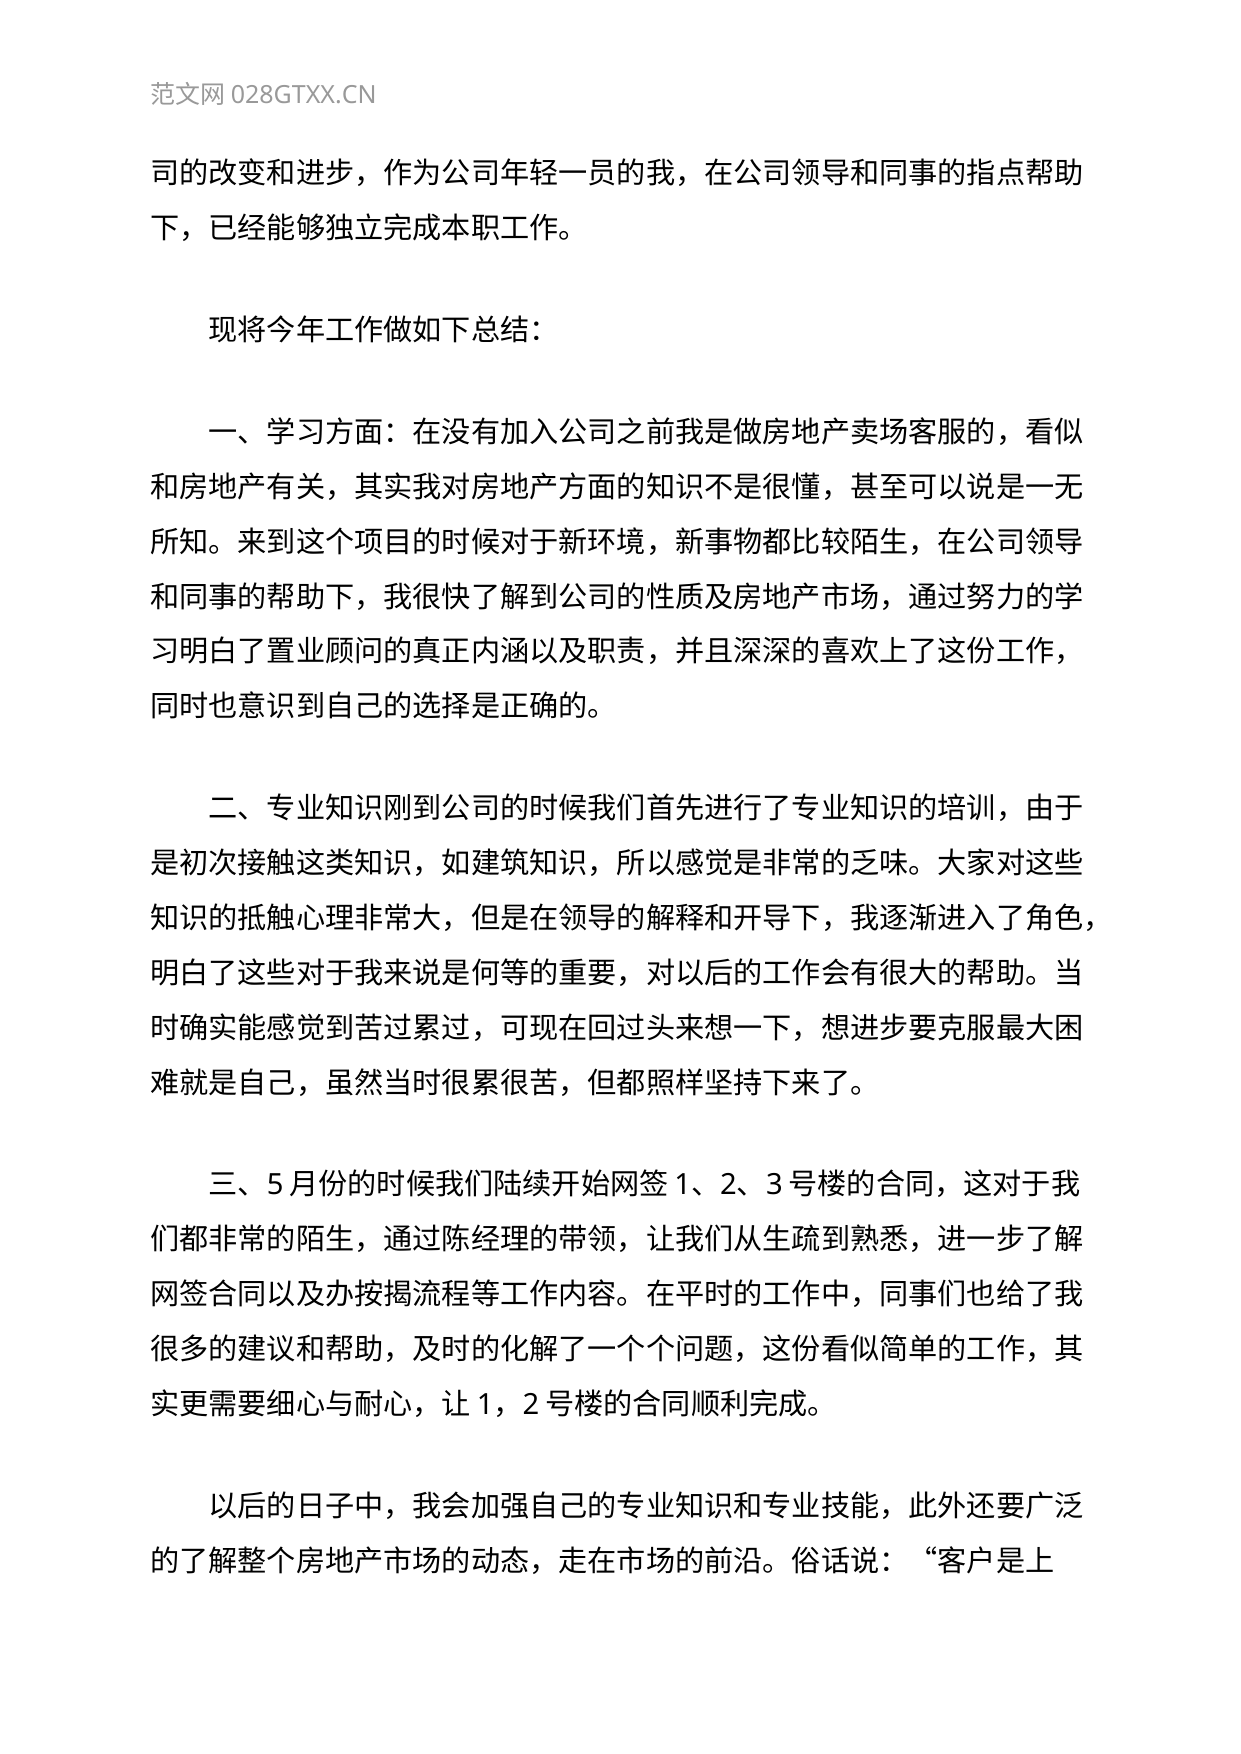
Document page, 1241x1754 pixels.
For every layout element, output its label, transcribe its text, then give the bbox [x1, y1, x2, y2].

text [150, 1483, 1090, 1580]
text 现将今年工作做如下总结： [150, 307, 1090, 349]
text 一、学习方面：在没有加入公司之前我是做房地产卖场客服的，看似和房地产有关，其实我对房地产方面的知识不是很懂，甚至可以说是一无所知。来到这个项目的时候对于新环境，新事物都比较陌生，在公司领导和同事的帮助下，我很快了解到公司的性质及房地产市场，通过努力的学习明白了置业顾问的真正内涵以及职责，并且深深的喜欢上了这份工作，同时也意识到自己的选择是正确的。 [150, 408, 1090, 725]
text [150, 150, 1090, 247]
text 三、5月份的时候我们陆续开始网签1、2、3号楼的合同，这对于我们都非常的陌生，通过陈经理的带领，让我们从生疏到熟悉，进一步了解网签合同以及办按揭流程等工作内容。在平时的工作中，同事们也给了我很多的建议和帮助，及时的化解了一个个问题，这份看似简单的工作，其实更需要细心与耐心，让1，2号楼的合同顺利完成。 [150, 1161, 1090, 1423]
text 二、专业知识刚到公司的时候我们首先进行了专业知识的培训，由于是初次接触这类知识，如建筑知识，所以感觉是非常的乏味。大家对这些知识的抵触心理非常大，但是在领导的解释和开导下，我逐渐进入了角色，明白了这些对于我来说是何等的重要，对以后的工作会有很大的帮助。当时确实能感觉到苦过累过，可现在回过头来想一下，想进步要克服最大困难就是自己，虽然当时很累很苦，但都照样坚持下来了。 [150, 785, 1090, 1101]
